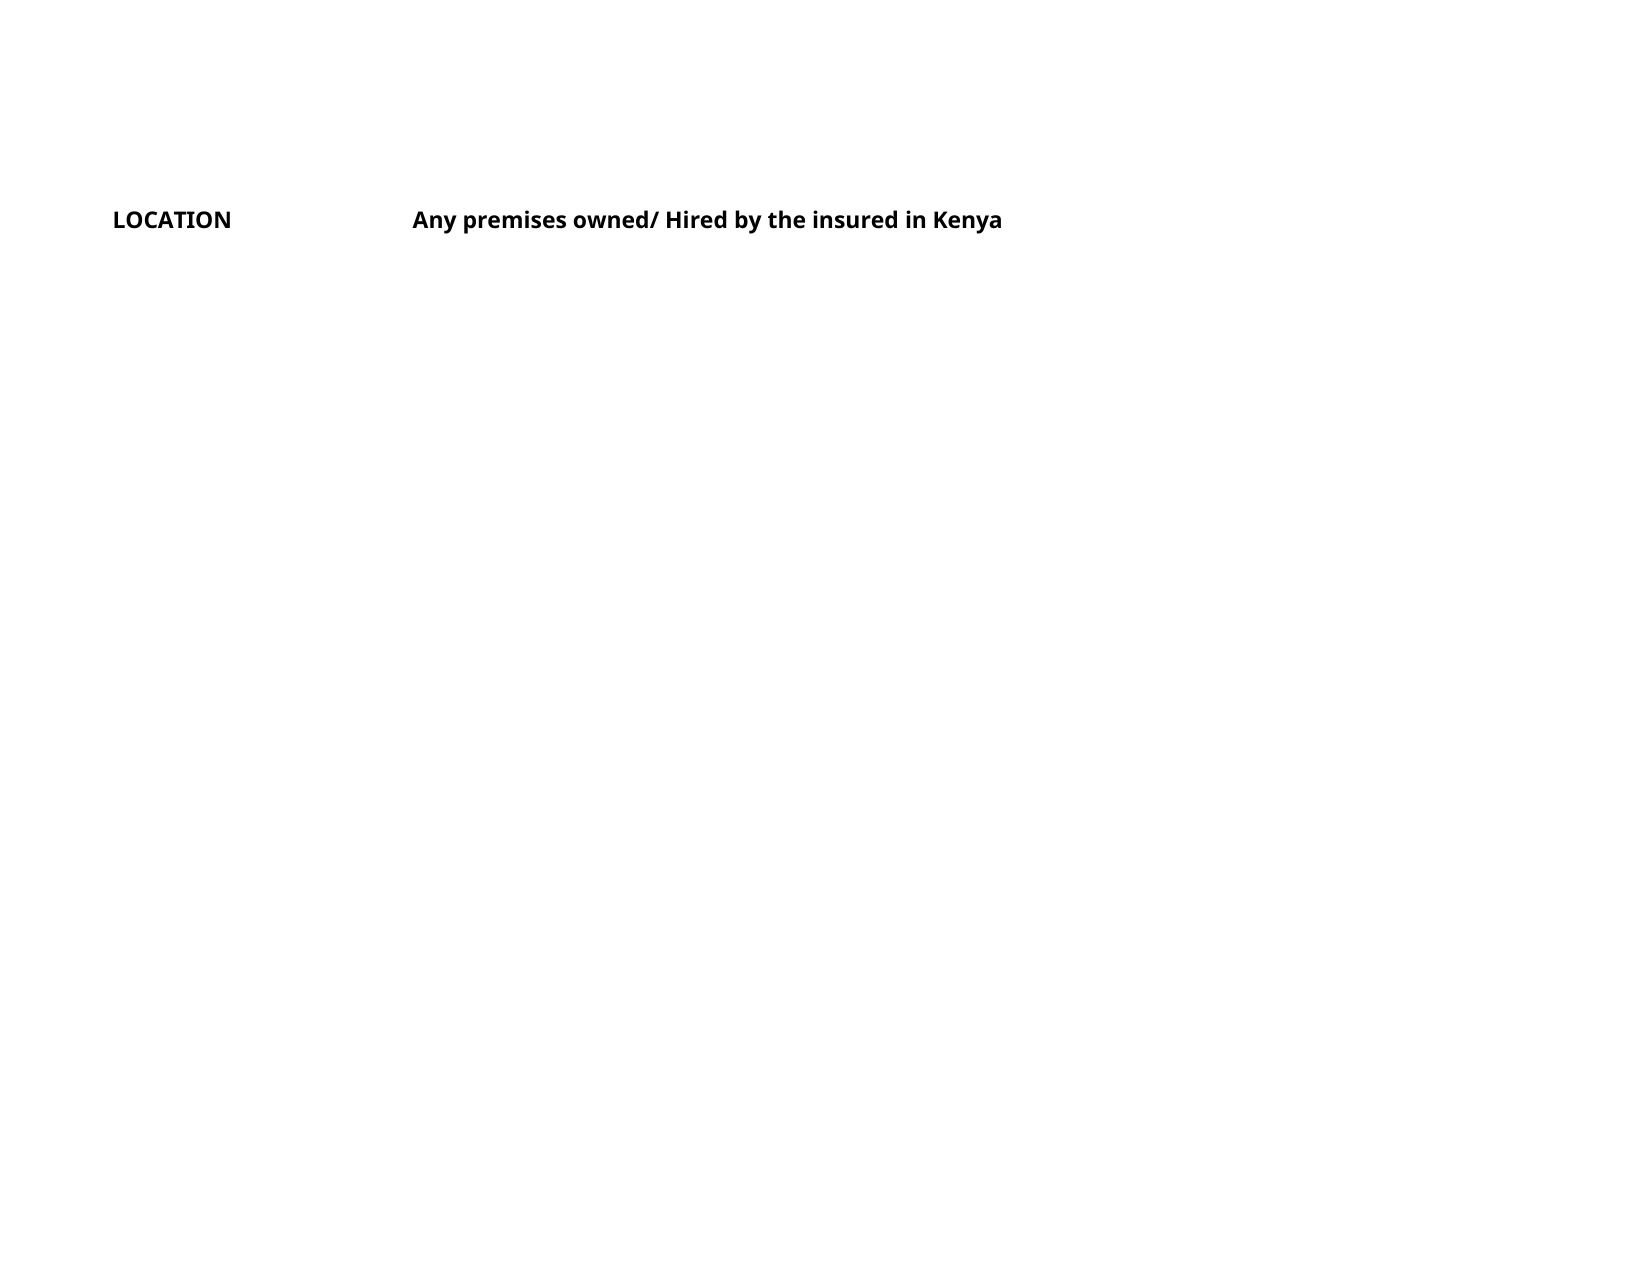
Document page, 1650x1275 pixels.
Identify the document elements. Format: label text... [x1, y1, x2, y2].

text LOCATION Any premises owned/ Hired by the insured in Kenya [112, 204, 1621, 235]
